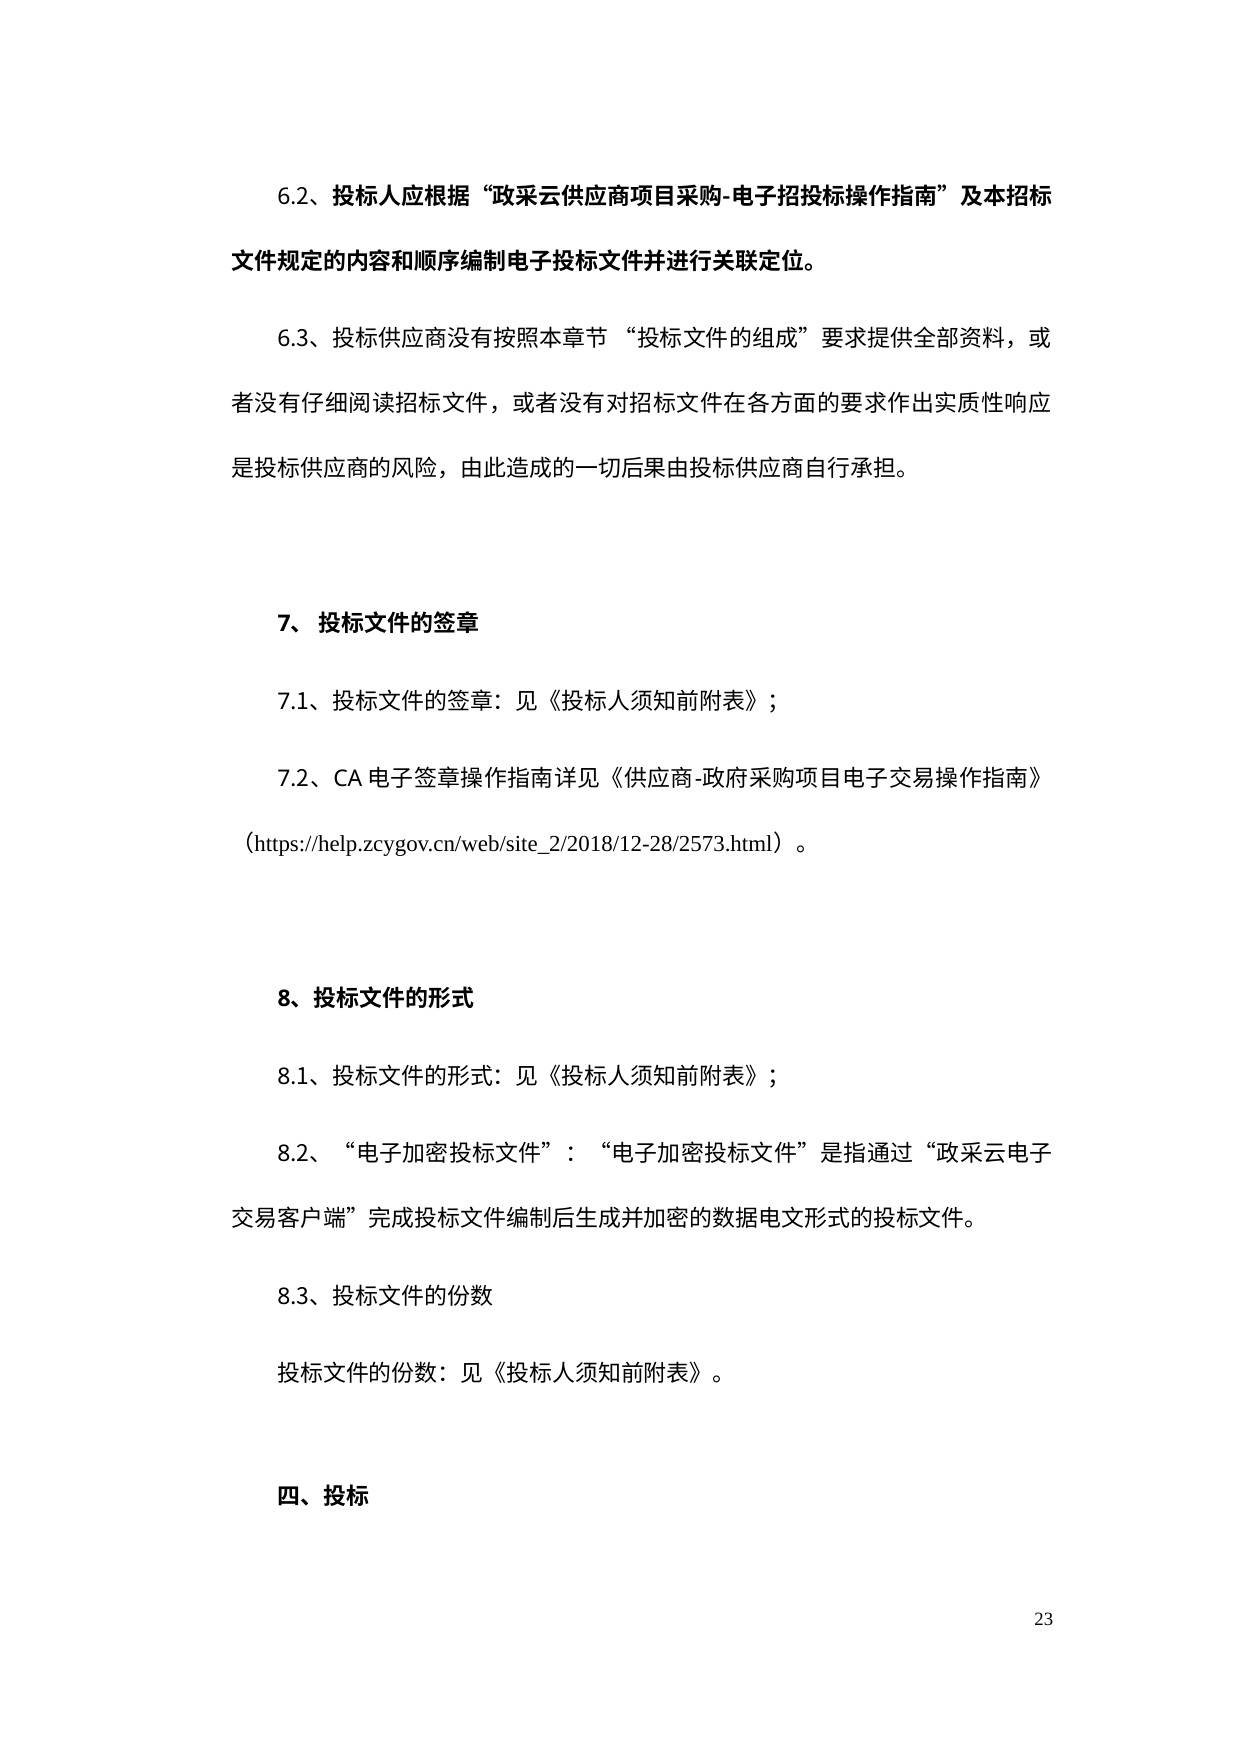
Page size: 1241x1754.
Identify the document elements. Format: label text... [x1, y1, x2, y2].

text 7.2、CA电子签章操作指南详见《供应商-政府采购项目电子交易操作指南》（https://help.zcygov.cn/web/site_2/2018/12-28/2573.html）。 [231, 744, 1053, 874]
text 投标文件的份数：见《投标人须知前附表》。 [231, 1339, 1053, 1404]
text 6.2、投标人应根据“政采云供应商项目采购-电子招投标操作指南”及本招标文件规定的内容和顺序编制电子投标文件并进行关联定位。 [231, 162, 1053, 292]
text 8、投标文件的形式 [231, 964, 1053, 1029]
text 8.3、投标文件的份数 [231, 1262, 1053, 1327]
text 8.1、投标文件的形式：见《投标人须知前附表》； [231, 1042, 1053, 1107]
text 四、投标 [231, 1462, 1053, 1527]
text 6.3、投标供应商没有按照本章节 “投标文件的组成”要求提供全部资料，或者没有仔细阅读招标文件，或者没有对招标文件在各方面的要求作出实质性响应是投标供应商的风险，由此造成的一切后果由投标供应商自行承担。 [231, 304, 1053, 499]
text 8.2、“电子加密投标文件”：“电子加密投标文件”是指通过“政采云电子交易客户端”完成投标文件编制后生成并加密的数据电文形式的投标文件。 [231, 1119, 1053, 1249]
text 7、 投标文件的签章 [231, 589, 1053, 654]
text 7.1、投标文件的签章：见《投标人须知前附表》； [231, 667, 1053, 732]
